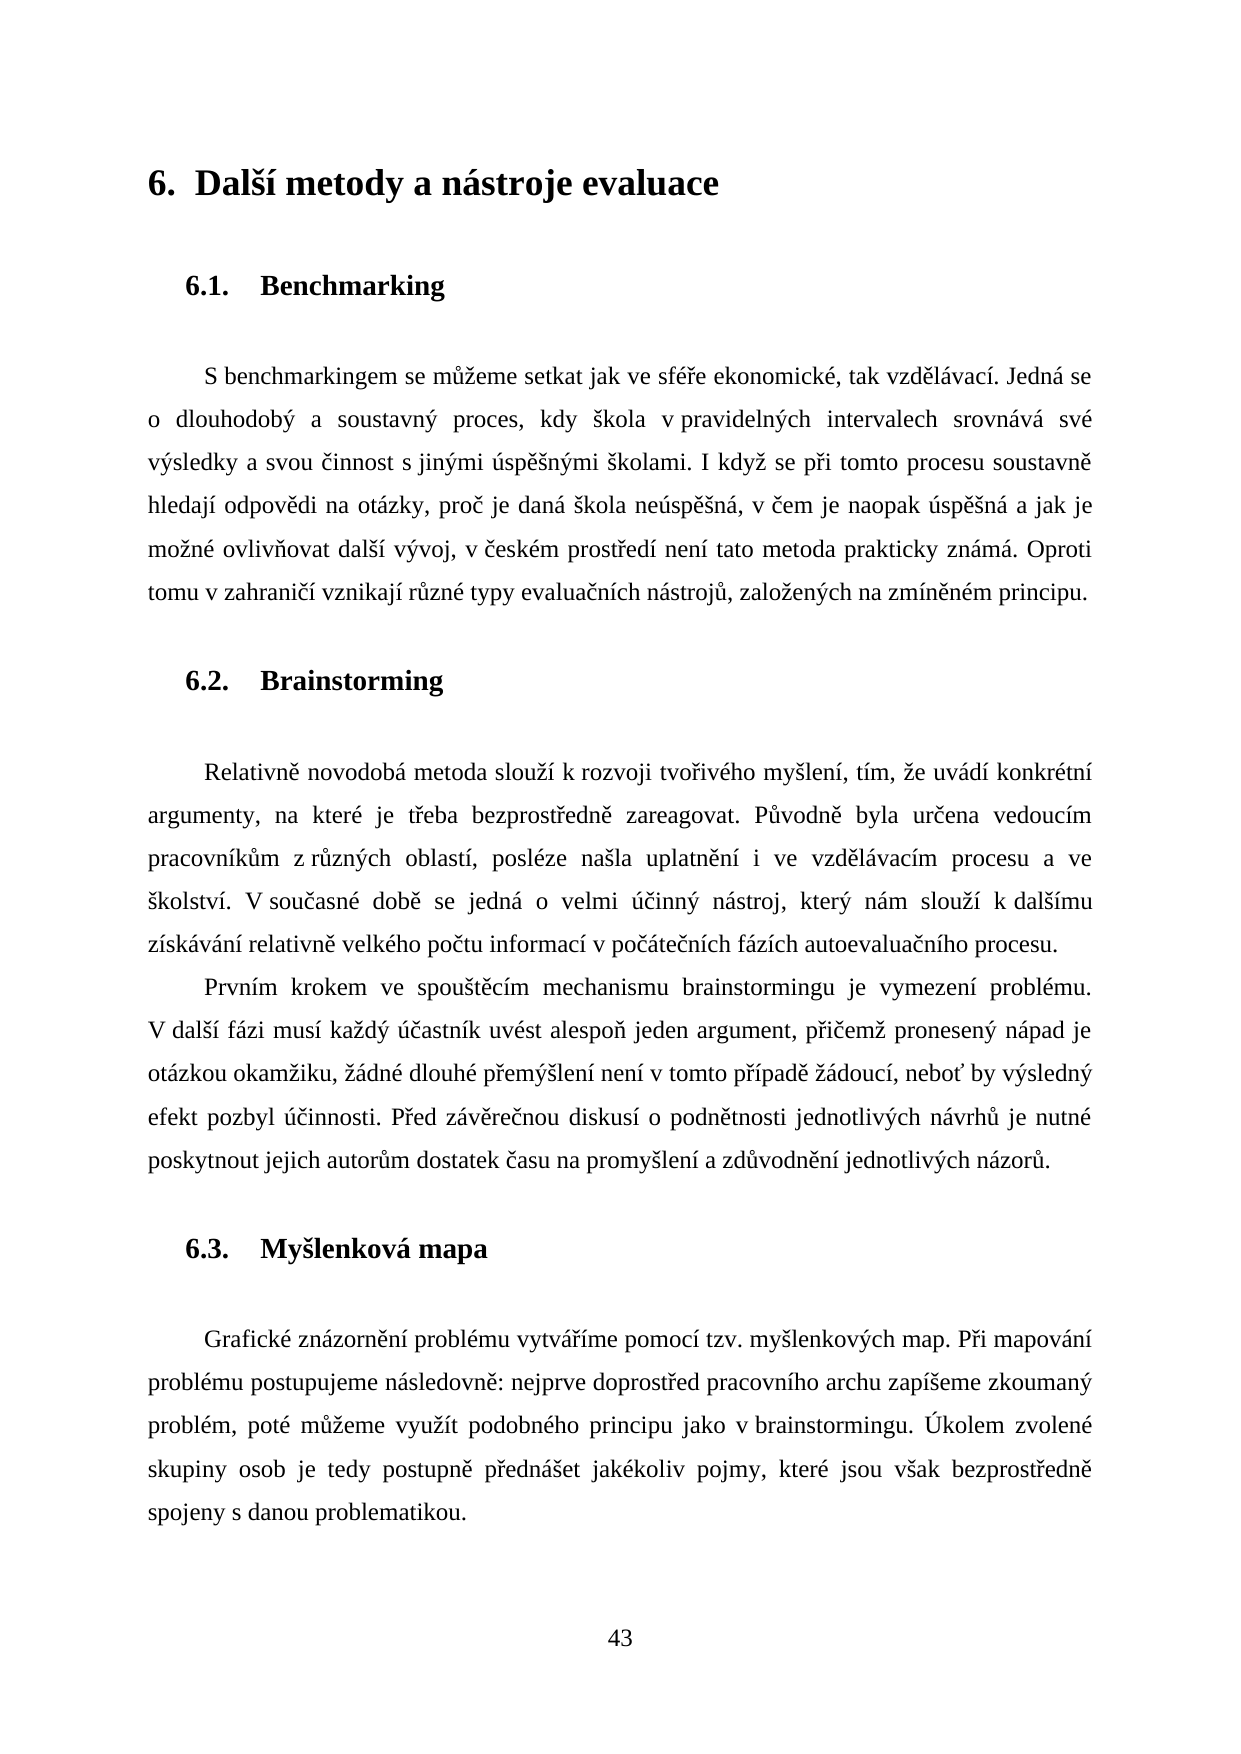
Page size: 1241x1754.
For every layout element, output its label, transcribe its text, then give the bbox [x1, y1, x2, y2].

list Benchmarking [185, 268, 1093, 301]
list Myšlenková mapa [185, 1231, 1093, 1264]
list Brainstorming [185, 663, 1093, 697]
text Prvním krokem ve spouštěcím mechanismu brainstormingu je vymezení problému. V další fázi musí každý účastník uvést alespoň jeden argument, přičemž pronesený nápad je otázkou okamžiku, žádné dlouhé přemýšlení není v tomto případě žádoucí, neboť by výsledný efekt pozbyl účinnosti. Před závěrečnou diskusí o podnětnosti jednotlivých návrhů je nutné poskytnout jejich autorům dostatek času na promyšlení a zdůvodnění jednotlivých názorů. [148, 972, 1093, 1173]
text Relativně novodobá metoda slouží k rozvoji tvořivého myšlení, tím, že uvádí konkrétní argumenty, na které je třeba bezprostředně zareagovat. Původně byla určena vedoucím pracovníkům z různých oblastí, posléze našla uplatnění i ve vzdělávacím procesu a ve školství. V současné době se jedná o velmi účinný nástroj, který nám slouží k dalšímu získávání relativně velkého počtu informací v počátečních fázích autoevaluačního procesu. [148, 757, 1093, 958]
text Grafické znázornění problému vytváříme pomocí tzv. myšlenkových map. Při mapování problému postupujeme následovně: nejprve doprostřed pracovního archu zapíšeme zkoumaný problém, poté můžeme využít podobného principu jako v brainstormingu. Úkolem zvolené skupiny osob je tedy postupně přednášet jakékoliv pojmy, které jsou však bezprostředně spojeny s danou problematikou. [148, 1324, 1093, 1526]
list Další metody a nástroje evaluace [148, 160, 1093, 203]
text S benchmarkingem se můžeme setkat jak ve sféře ekonomické, tak vzdělávací. Jedná se o dlouhodobý a soustavný proces, kdy škola v pravidelných intervalech srovnává své výsledky a svou činnost s jinými úspěšnými školami. I když se při tomto procesu soustavně hledají odpovědi na otázky, proč je daná škola neúspěšná, v čem je naopak úspěšná a jak je možné ovlivňovat další vývoj, v českém prostředí není tato metoda prakticky známá. Oproti tomu v zahraničí vznikají různé typy evaluačních nástrojů, založených na zmíněném principu. [148, 361, 1093, 606]
